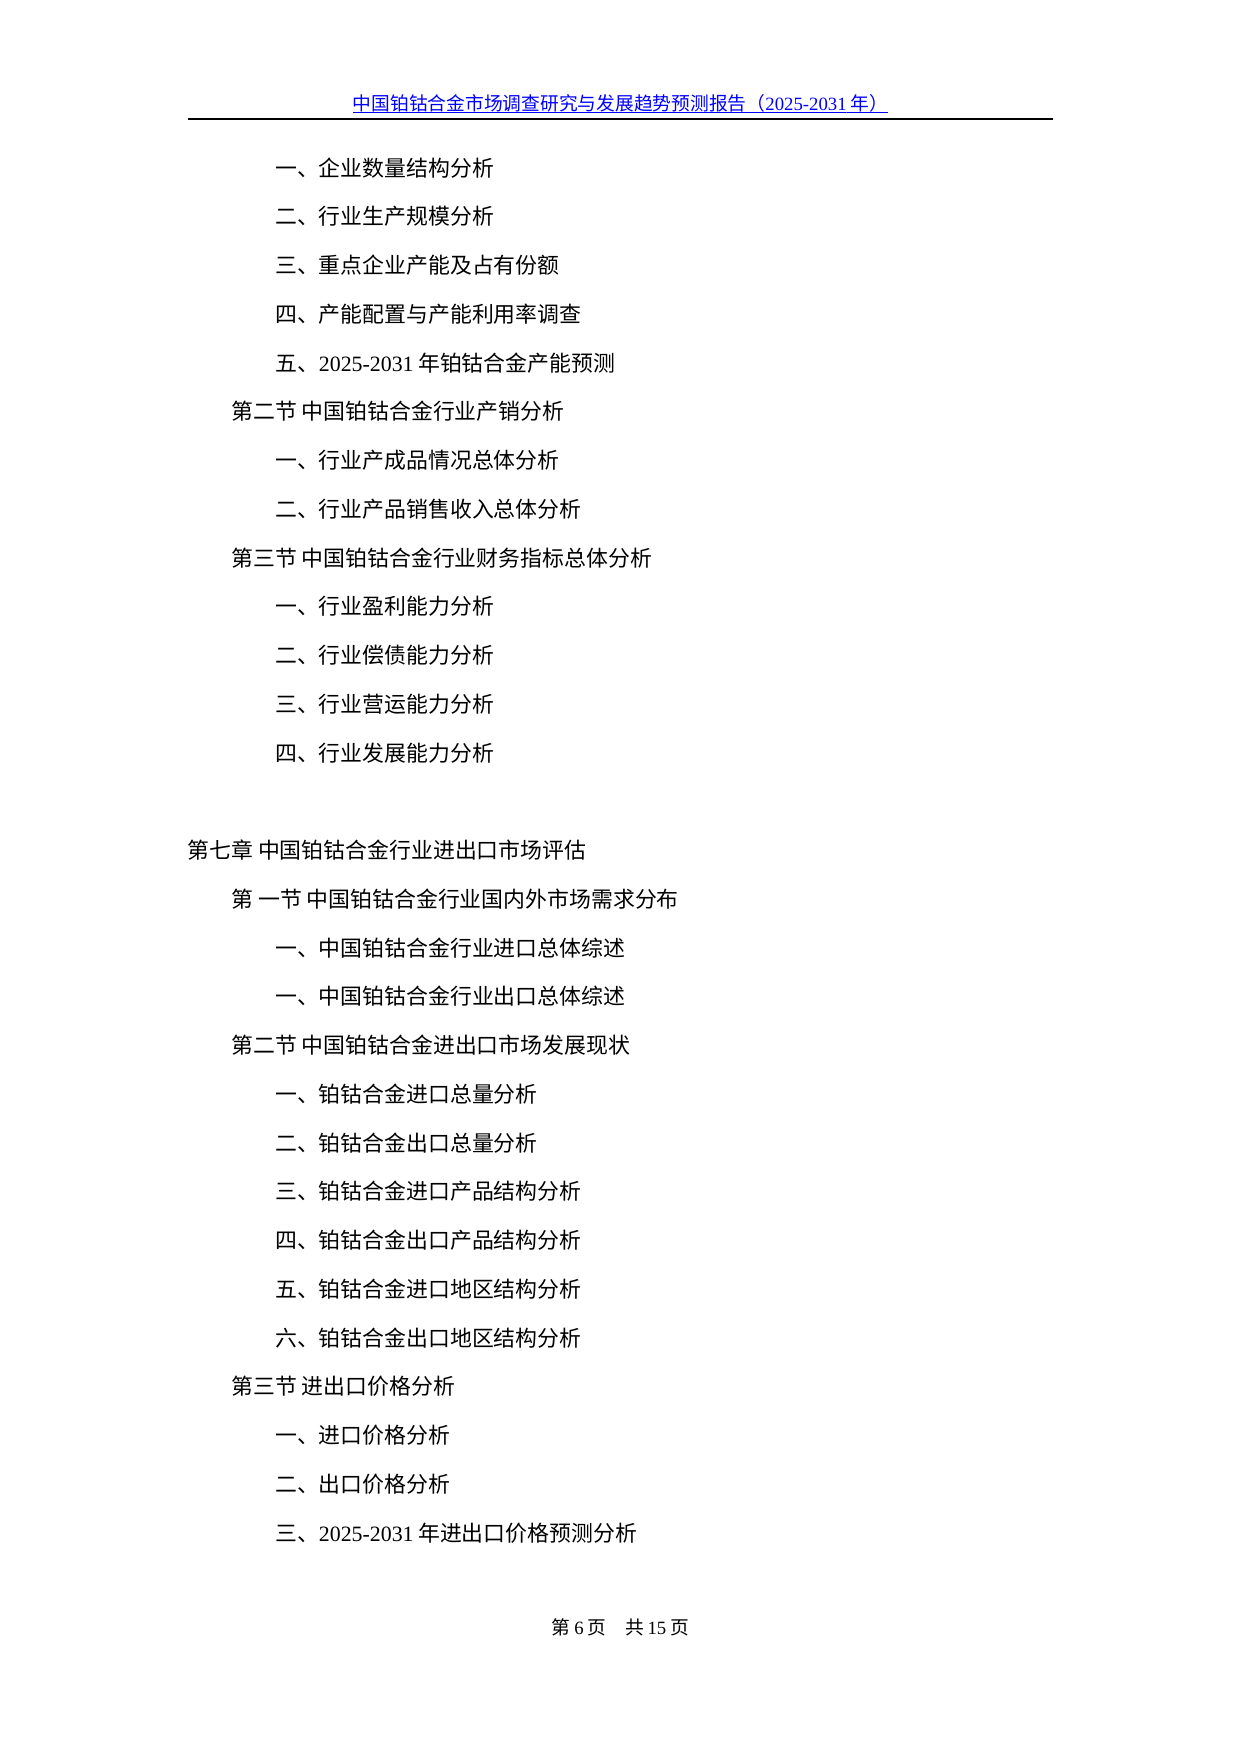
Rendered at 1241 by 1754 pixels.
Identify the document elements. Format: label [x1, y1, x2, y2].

text [187, 150, 1053, 1548]
